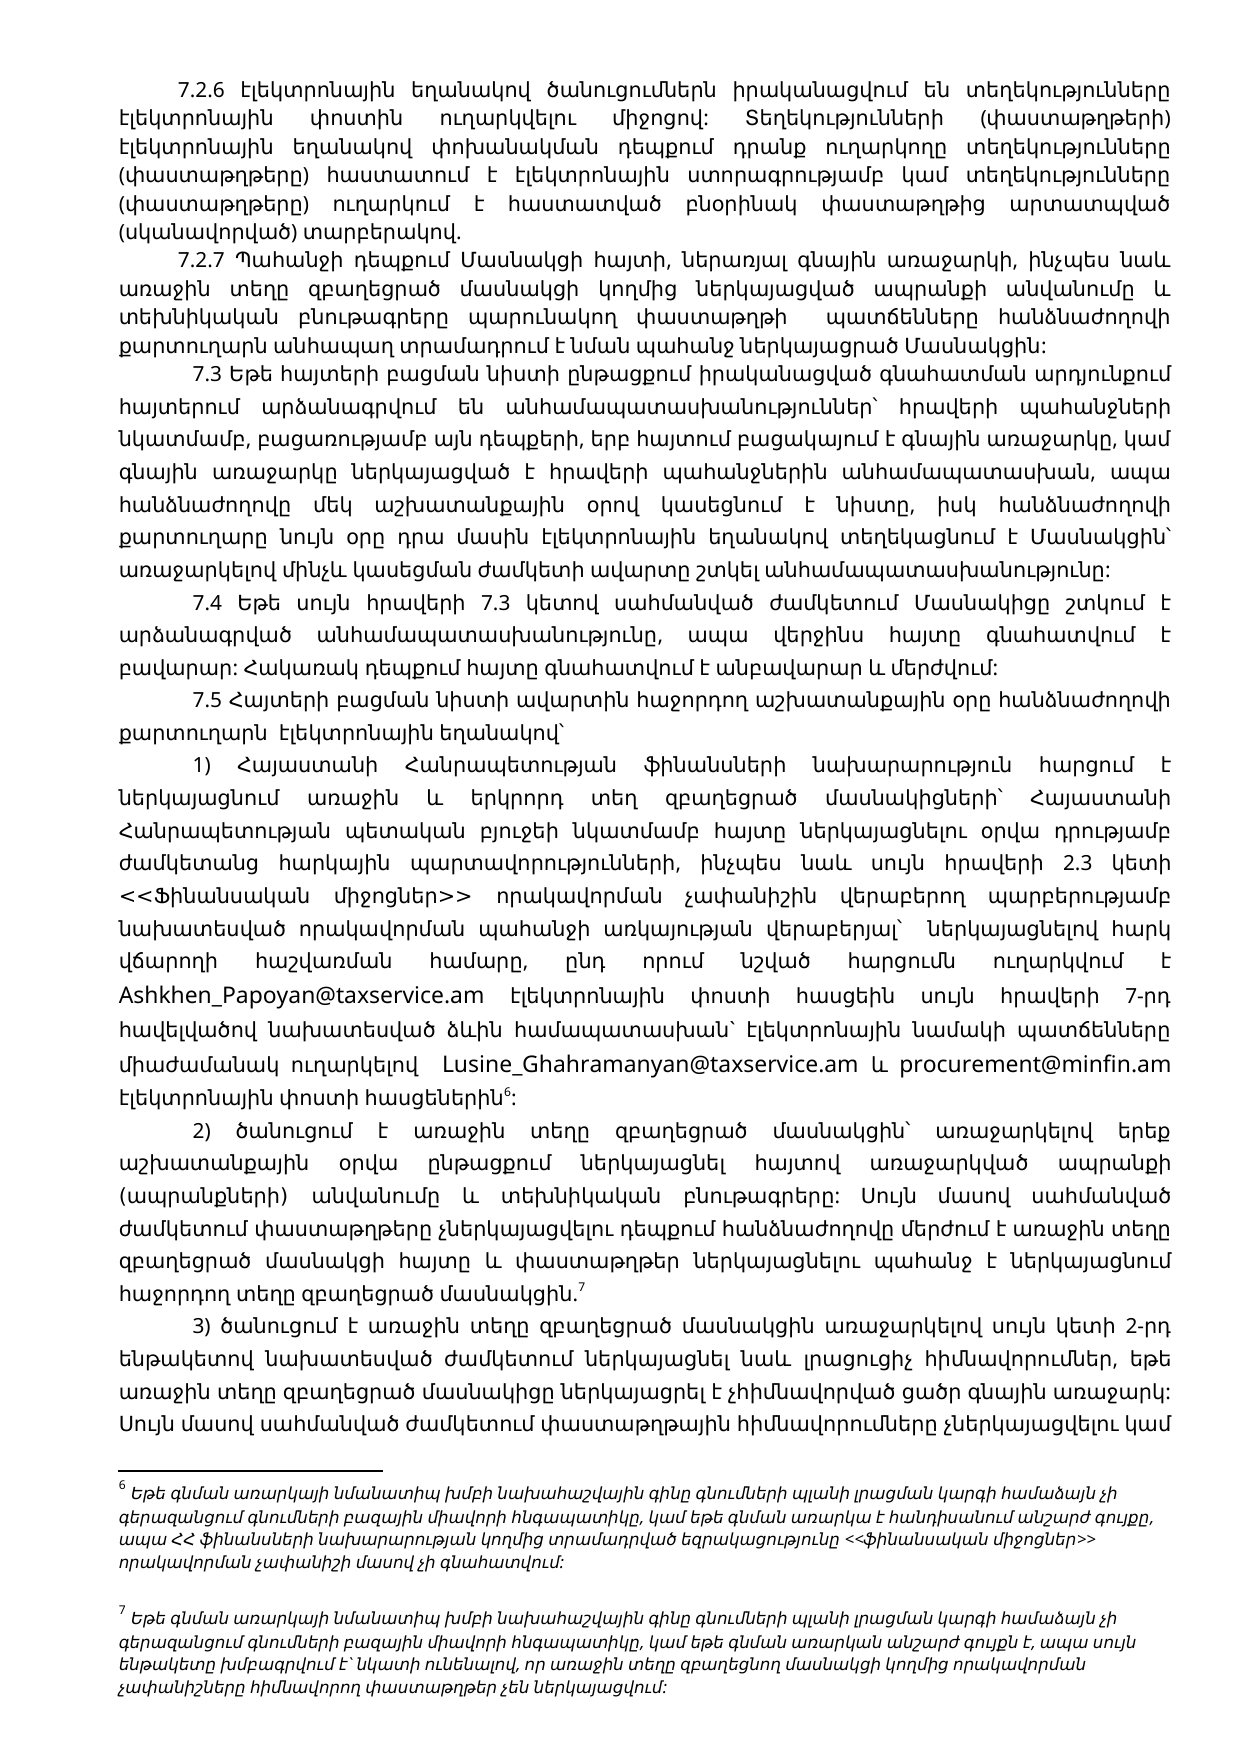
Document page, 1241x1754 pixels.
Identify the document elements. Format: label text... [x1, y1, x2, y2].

text 7.2.6 էլեկտրոնային եղանակով ծանուցումներն իրականացվում են տեղեկությունները էլեկտրոնային փոստին ուղարկվելու միջոցով: Տեղեկությունների (փաստաթղթերի) էլեկտրոնային եղանակով փոխանակման դեպքում դրանք ուղարկողը տեղեկությունները (փաստաթղթերը) հաստատում է էլեկտրոնային ստորագրությամբ կամ տեղեկությունները (փաստաթղթերը) ուղարկում է հաստատված բնօրինակ փաստաթղթից արտատպված (սկանավորված) տարբերակով. [118, 75, 1171, 246]
text 1) Հայաստանի Հանրապետության ֆինանսների նախարարություն հարցում է ներկայացնում առաջին և երկրորդ տեղ զբաղեցրած մասնակիցների՝ Հայաստանի Հանրապետության պետական բյուջեի նկատմամբ հայտը ներկայացնելու օրվա դրությամբ ժամկետանց հարկային պարտավորությունների, ինչպես նաև սույն հրավերի 2.3 կետի <<Ֆինանսական միջոցներ>> որակավորման չափանիշին վերաբերող պարբերությամբ նախատեսված որակավորման պահանջի առկայության վերաբերյալ՝ ներկայացնելով հարկ վճարողի հաշվառման համարը, ընդ որում նշված հարցումն ուղարկվում է Ashkhen_Papoyan@taxservice.am էլեկտրոնային փոստի հասցեին սույն հրավերի 7-րդ հավելվածով նախատեսված ձևին համապատասխան` էլեկտրոնային նամակի պատճենները միաժամանակ ուղարկելով Lusine_Ghahramanyan@taxservice.am և procurement@minfin.am էլեկտրոնային փոստի հասցեներին: [118, 751, 1171, 1112]
text 7.3 Եթե հայտերի բացման նիստի ընթացքում իրականացված գնահատման արդյունքում հայտերում արձանագրվում են անհամապատասխանություններ՝ հրավերի պահանջների նկատմամբ, բացառությամբ այն դեպքերի, երբ հայտում բացակայում է գնային առաջարկը, կամ գնային առաջարկը ներկայացված է հրավերի պահանջներին անհամապատասխան, ապա հանձնաժողովը մեկ աշխատանքային օրով կասեցնում է նիստը, իսկ հանձնաժողովի քարտուղարը նույն օրը դրա մասին էլեկտրոնային եղանակով տեղեկացնում է Մասնակցին՝ առաջարկելով մինչև կասեցման ժամկետի ավարտը շտկել անհամապատասխանությունը: [118, 359, 1171, 583]
text 7.4 Եթե սույն հրավերի 7.3 կետով սահմանված ժամկետում Մասնակիցը շտկում է արձանագրված անհամապատասխանությունը, ապա վերջինս հայտը գնահատվում է բավարար: Հակառակ դեպքում հայտը գնահատվում է անբավարար և մերժվում: [118, 588, 1171, 681]
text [118, 1312, 1171, 1438]
text 7.2.7 Պահանջի դեպքում Մասնակցի հայտի, ներառյալ գնային առաջարկի, ինչպես նաև առաջին տեղը զբաղեցրած մասնակցի կողմից ներկայացված ապրանքի անվանումը և տեխնիկական բնութագրերը պարունակող փաստաթղթի պատճենները հանձնաժողովի քարտուղարն անհապաղ տրամադրում է նման պահանջ ներկայացրած Մասնակցին: [118, 246, 1171, 359]
text 2) ծանուցում է առաջին տեղը զբաղեցրած մասնակցին՝ առաջարկելով երեք աշխատանքային օրվա ընթացքում ներկայացնել հայտով առաջարկված ապրանքի (ապրանքների) անվանումը և տեխնիկական բնութագրերը: Սույն մասով սահմանված ժամկետում փաստաթղթերը չներկայացվելու դեպքում հանձնաժողովը մերժում է առաջին տեղը զբաղեցրած մասնակցի հայտը և փաստաթղթեր ներկայացնելու պահանջ է ներկայացնում հաջորդող տեղը զբաղեցրած մասնակցին. [118, 1116, 1171, 1307]
text 7.5 Հայտերի բացման նիստի ավարտին հաջորդող աշխատանքային օրը հանձնաժողովի քարտուղարն էլեկտրոնային եղանակով՝ [118, 685, 1171, 746]
